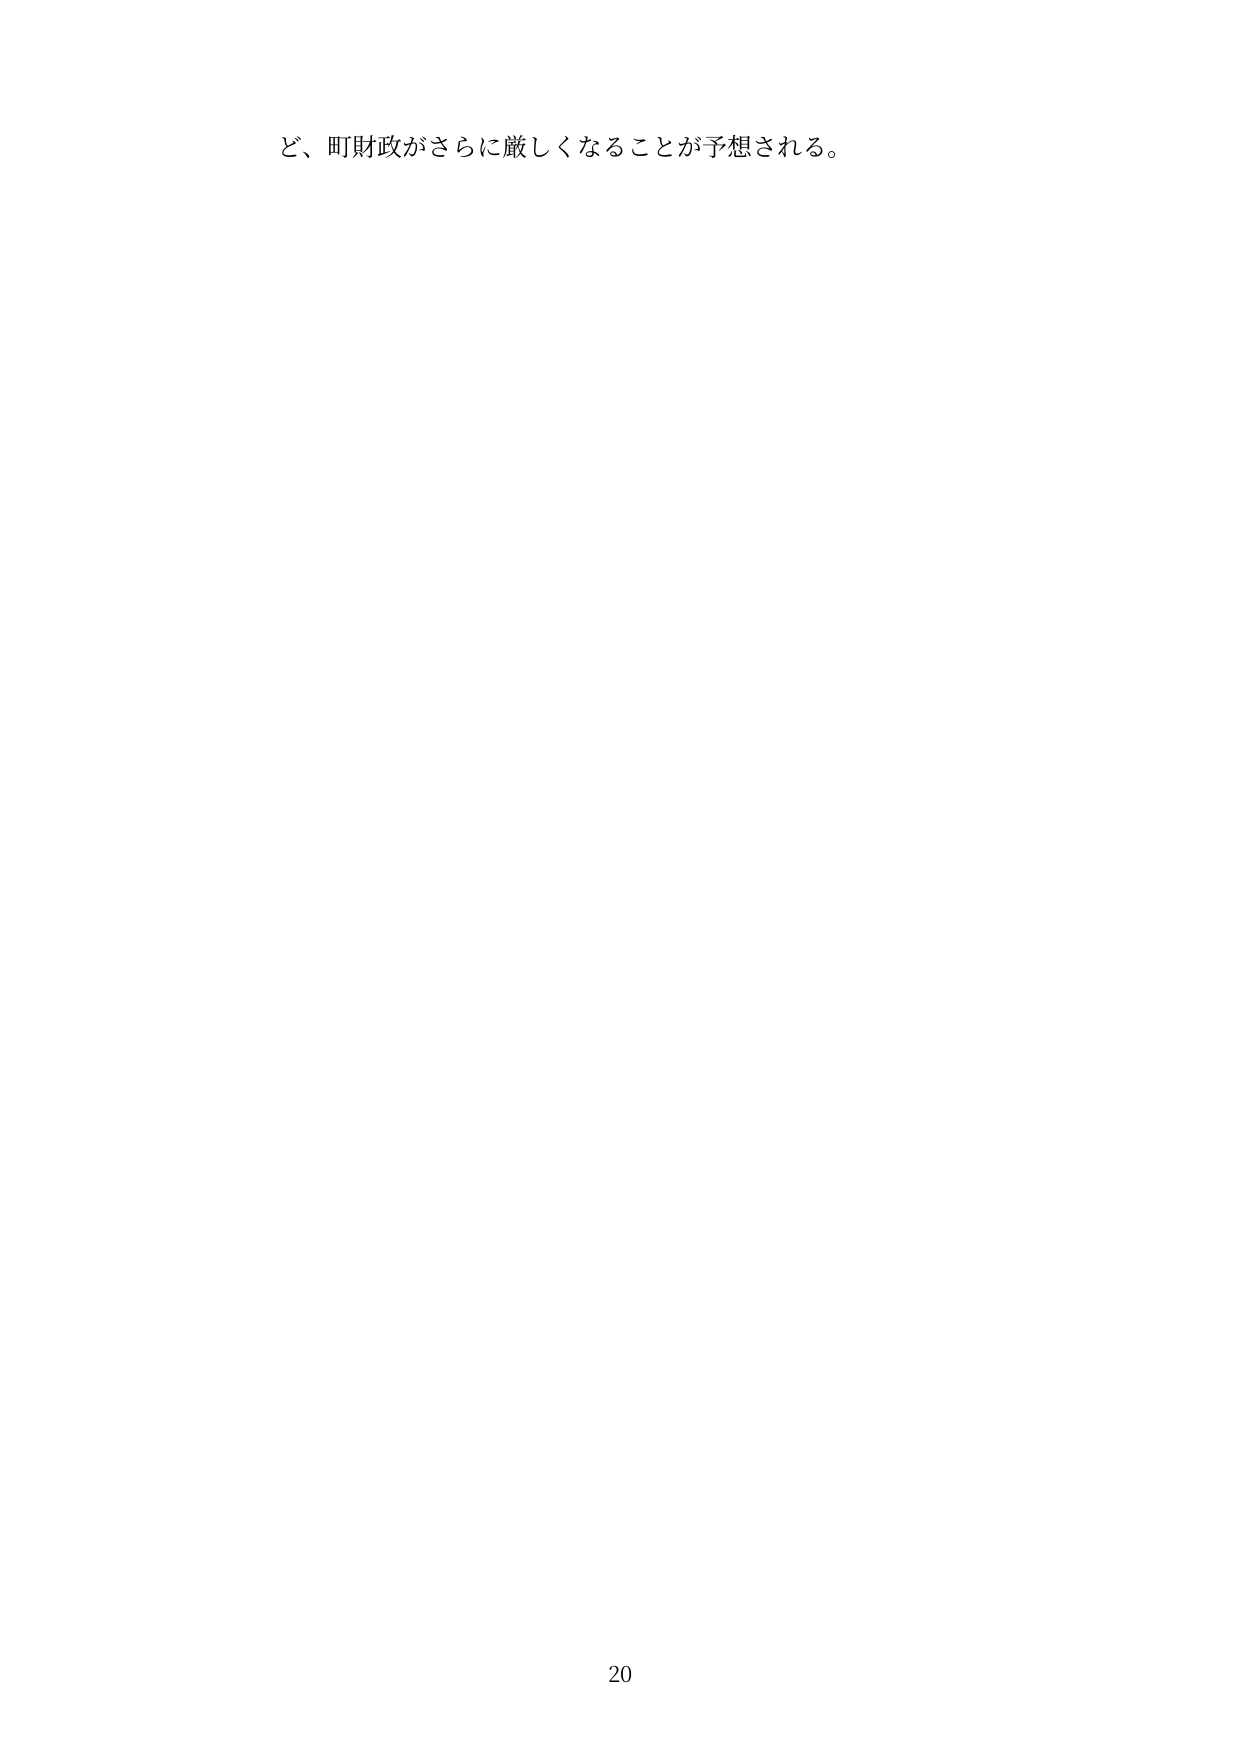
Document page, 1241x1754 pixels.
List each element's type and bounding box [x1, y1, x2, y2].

text [177, 127, 1063, 164]
